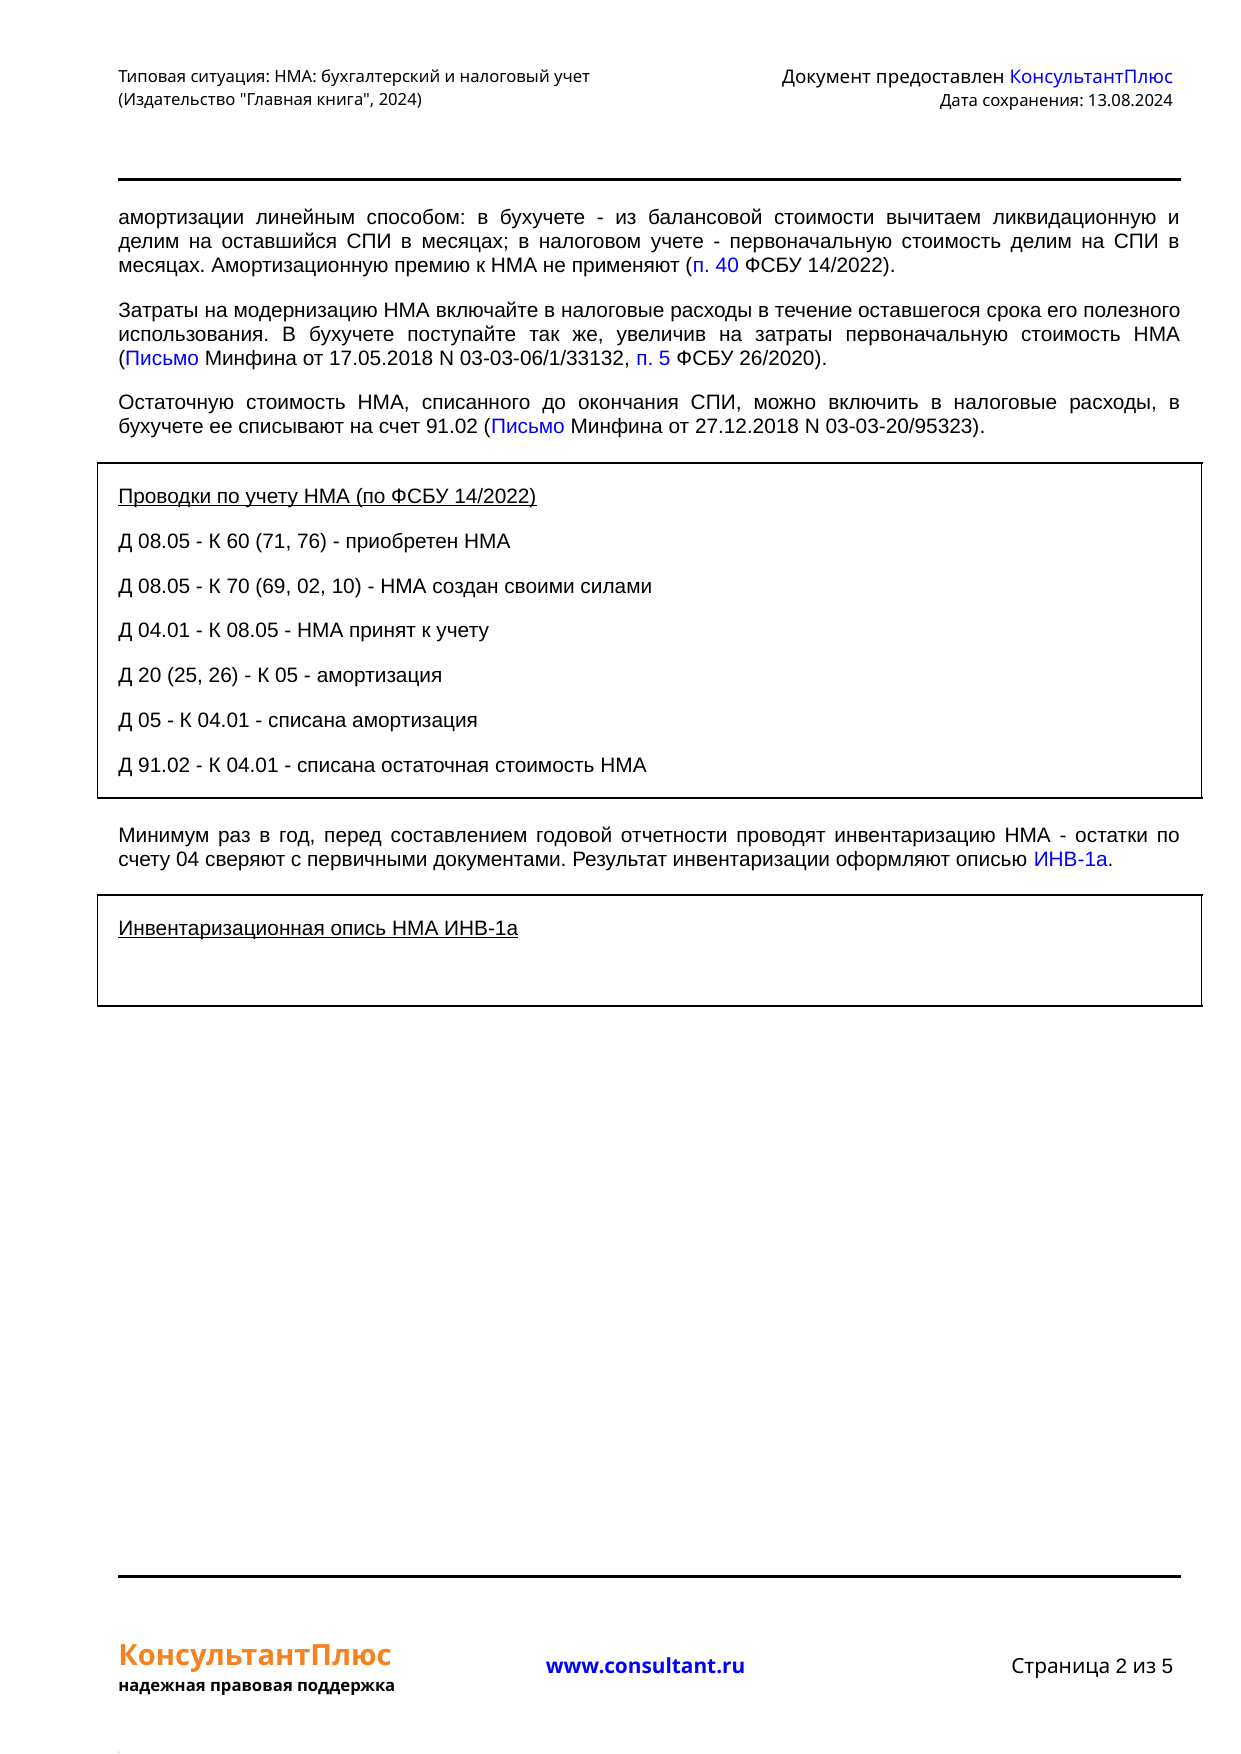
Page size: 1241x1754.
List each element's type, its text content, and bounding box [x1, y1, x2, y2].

table_header Инвентаризационная опись НМА ИНВ-1а [98, 896, 1201, 1005]
table_header Проводки по учету НМА (по ФСБУ 14/2022) Д 08.05 - К 60 (71, 76) - приобретен НМА Д 08.05 - К 70 (69, 02, 10) - НМА создан своими силами Д 04.01 - К 08.05 - НМА принят к учету Д 20 (25, 26) - К 05 - амортизация Д 05 - К 04.01 - списана амортизация Д 91.02 - К 04.01 - списана остаточная стоимость НМА [98, 464, 1201, 797]
text Остаточную стоимость НМА, списанного до окончания СПИ, можно включить в налоговые расходы, в бухучете ее списывают на счет 91.02 (Письмо Минфина от 27.12.2018 N 03-03-20/95323). [118, 390, 1181, 438]
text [118, 205, 1181, 277]
text Минимум раз в год, перед составлением годовой отчетности проводят инвентаризацию НМА - остатки по счету 04 сверяют с первичными документами. Результат инвентаризации оформляют описью ИНВ-1а. [118, 822, 1181, 870]
text Затраты на модернизацию НМА включайте в налоговые расходы в течение оставшегося срока его полезного использования. В бухучете поступайте так же, увеличив на затраты первоначальную стоимость НМА (Письмо Минфина от 17.05.2018 N 03-03-06/1/33132, п. 5 ФСБУ 26/2020). [118, 297, 1181, 369]
